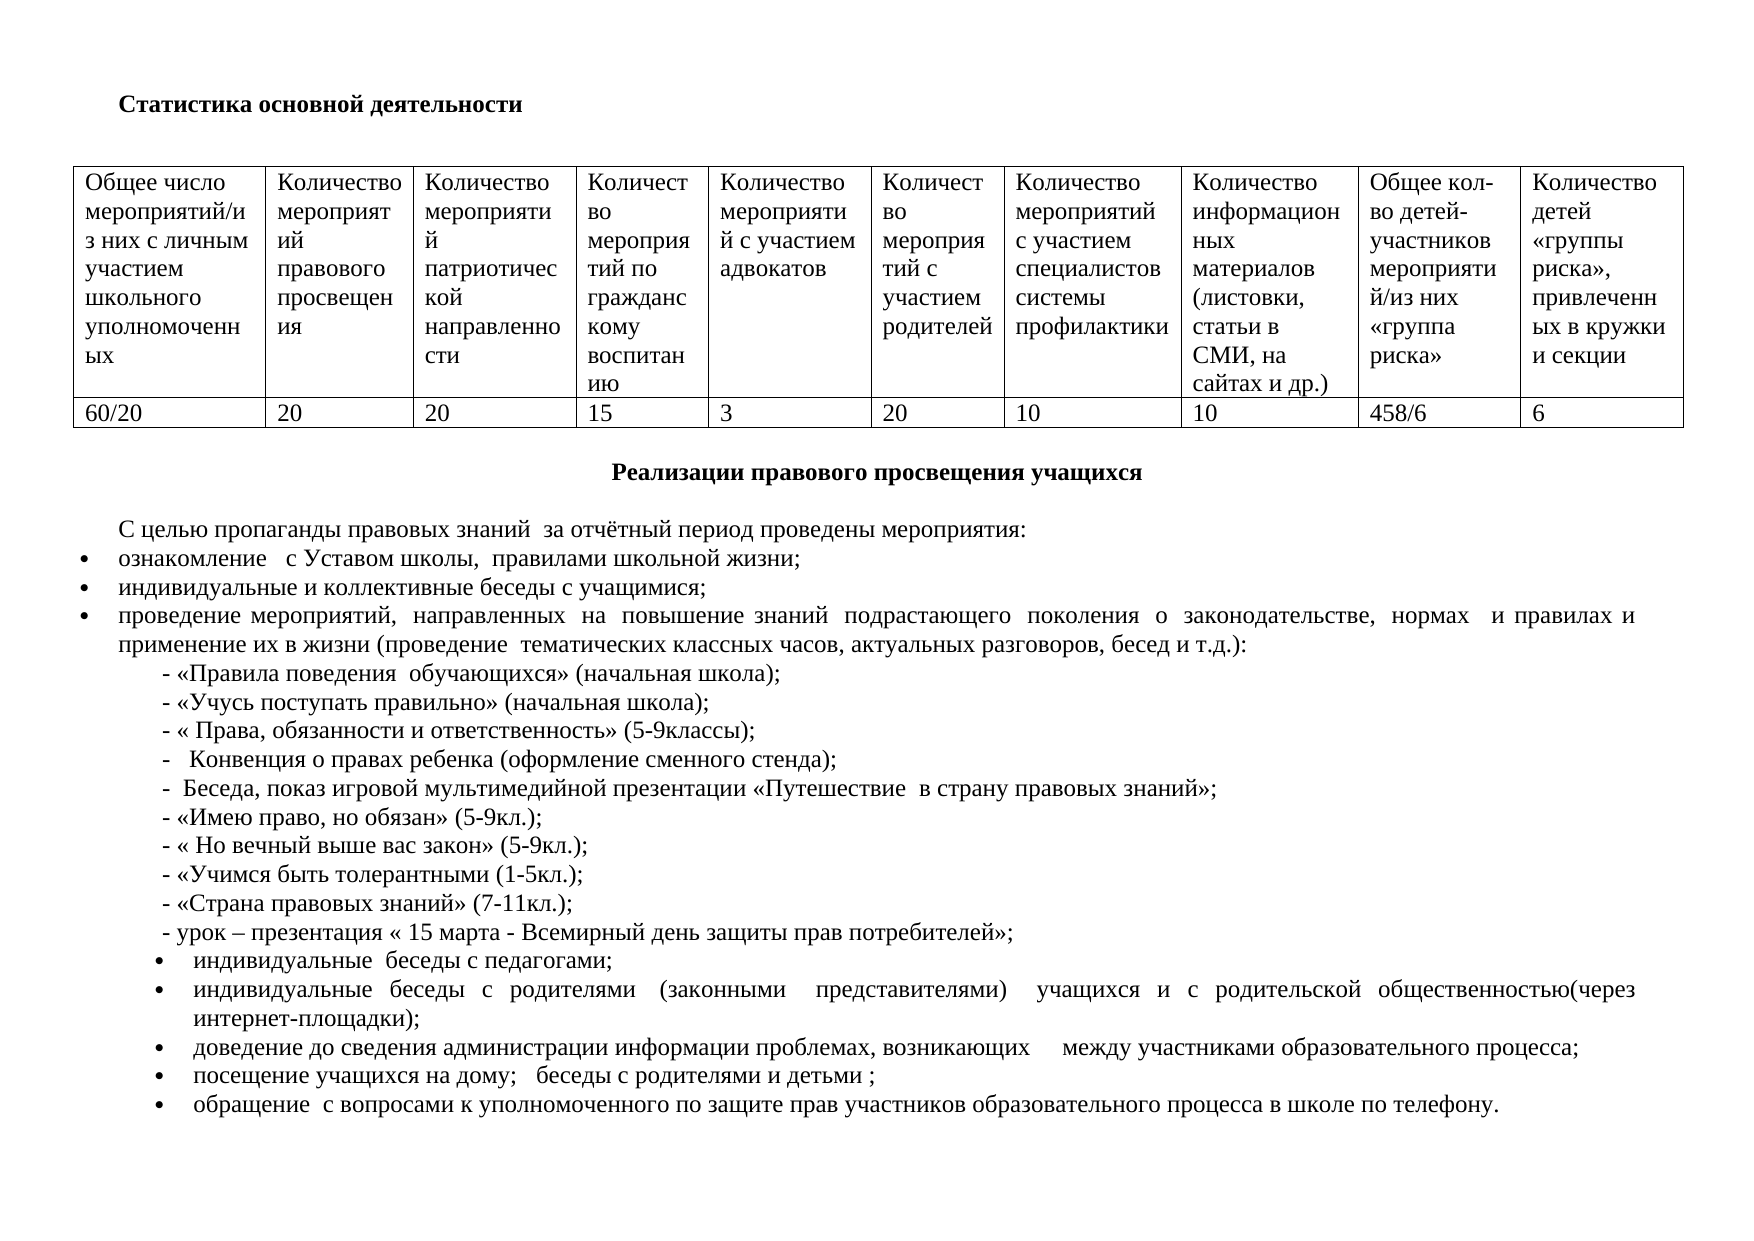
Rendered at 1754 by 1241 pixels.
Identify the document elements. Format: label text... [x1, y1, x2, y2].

list ознакомление с Уставом школы, правилами школьной жизни; [81, 543, 1636, 572]
text С целью пропаганды правовых знаний за отчётный период проведены мероприятия: [118, 514, 1636, 543]
table_header Количество мероприятий с участием специалистов системы профилактики [1005, 167, 1181, 397]
text Статистика основной деятельности [118, 89, 1636, 117]
list индивидуальные беседы с педагогами; [156, 946, 1636, 974]
text - «Имею право, но обязан» (5-9кл.); [118, 802, 1636, 831]
table_header Количество информационных материалов (листовки, статьи в СМИ, на сайтах и др.) [1182, 167, 1358, 397]
list проведение мероприятий, направленных на повышение знаний подрастающего поколения о законодательстве, нормах и правилах и применение их в жизни (проведение тематических классных часов, актуальных разговоров, бесед и т.д.): [81, 601, 1636, 658]
text Реализации правового просвещения учащихся [118, 457, 1636, 486]
text - «Учусь поступать правильно» (начальная школа); [118, 687, 1636, 716]
table_header Количество мероприятий правового просвещения [266, 167, 413, 397]
list посещение учащихся на дому; беседы с родителями и детьми ; [156, 1061, 1636, 1089]
list индивидуальные и коллективные беседы с учащимися; [81, 572, 1636, 601]
table_header Количество мероприятий патриотической направленности [414, 167, 576, 397]
table_header Количество детей «группы риска», привлеченных в кружки и секции [1521, 167, 1683, 397]
table_header Количество мероприятий с участием родителей [872, 167, 1004, 397]
table_cell 20 [266, 398, 413, 427]
text - « Но вечный выше вас закон» (5-9кл.); [118, 831, 1636, 859]
table_header Количество мероприятий по гражданскому воспитанию [577, 167, 708, 397]
list индивидуальные беседы с родителями (законными представителями) учащихся и с родительской общественностью(через интернет-площадки); [156, 974, 1636, 1032]
table_header Общее число мероприятий/из них с личным участием школьного уполномоченных [74, 167, 265, 397]
table_cell 15 [577, 398, 708, 427]
text - «Учимся быть толерантными (1-5кл.); [118, 859, 1636, 888]
text - Беседа, показ игровой мультимедийной презентации «Путешествие в страну правовых знаний»; [118, 773, 1636, 802]
text - Конвенция о правах ребенка (оформление сменного стенда); [118, 744, 1636, 773]
table_cell 3 [709, 398, 871, 427]
table_header Количество мероприятий с участием адвокатов [709, 167, 871, 397]
table_cell 60/20 [74, 398, 265, 427]
table_cell 6 [1521, 398, 1683, 427]
table_cell 20 [872, 398, 1004, 427]
table_header Общее кол-во детей-участников мероприятий/из них «группа риска» [1359, 167, 1520, 397]
text - «Страна правовых знаний» (7-11кл.); [118, 888, 1636, 917]
text - «Правила поведения обучающихся» (начальная школа); [156, 658, 1636, 687]
list обращение с вопросами к уполномоченного по защите прав участников образовательного процесса в школе по телефону. [156, 1089, 1636, 1118]
table_cell 20 [414, 398, 576, 427]
list доведение до сведения администрации информации проблемах, возникающих между участниками образовательного процесса; [156, 1032, 1636, 1061]
text - урок – презентация « 15 марта - Всемирный день защиты прав потребителей»; [118, 917, 1636, 946]
text - « Права, обязанности и ответственность» (5-9классы); [118, 716, 1636, 744]
table_cell 10 [1182, 398, 1358, 427]
table_cell 10 [1005, 398, 1181, 427]
table_cell 458/6 [1359, 398, 1520, 427]
